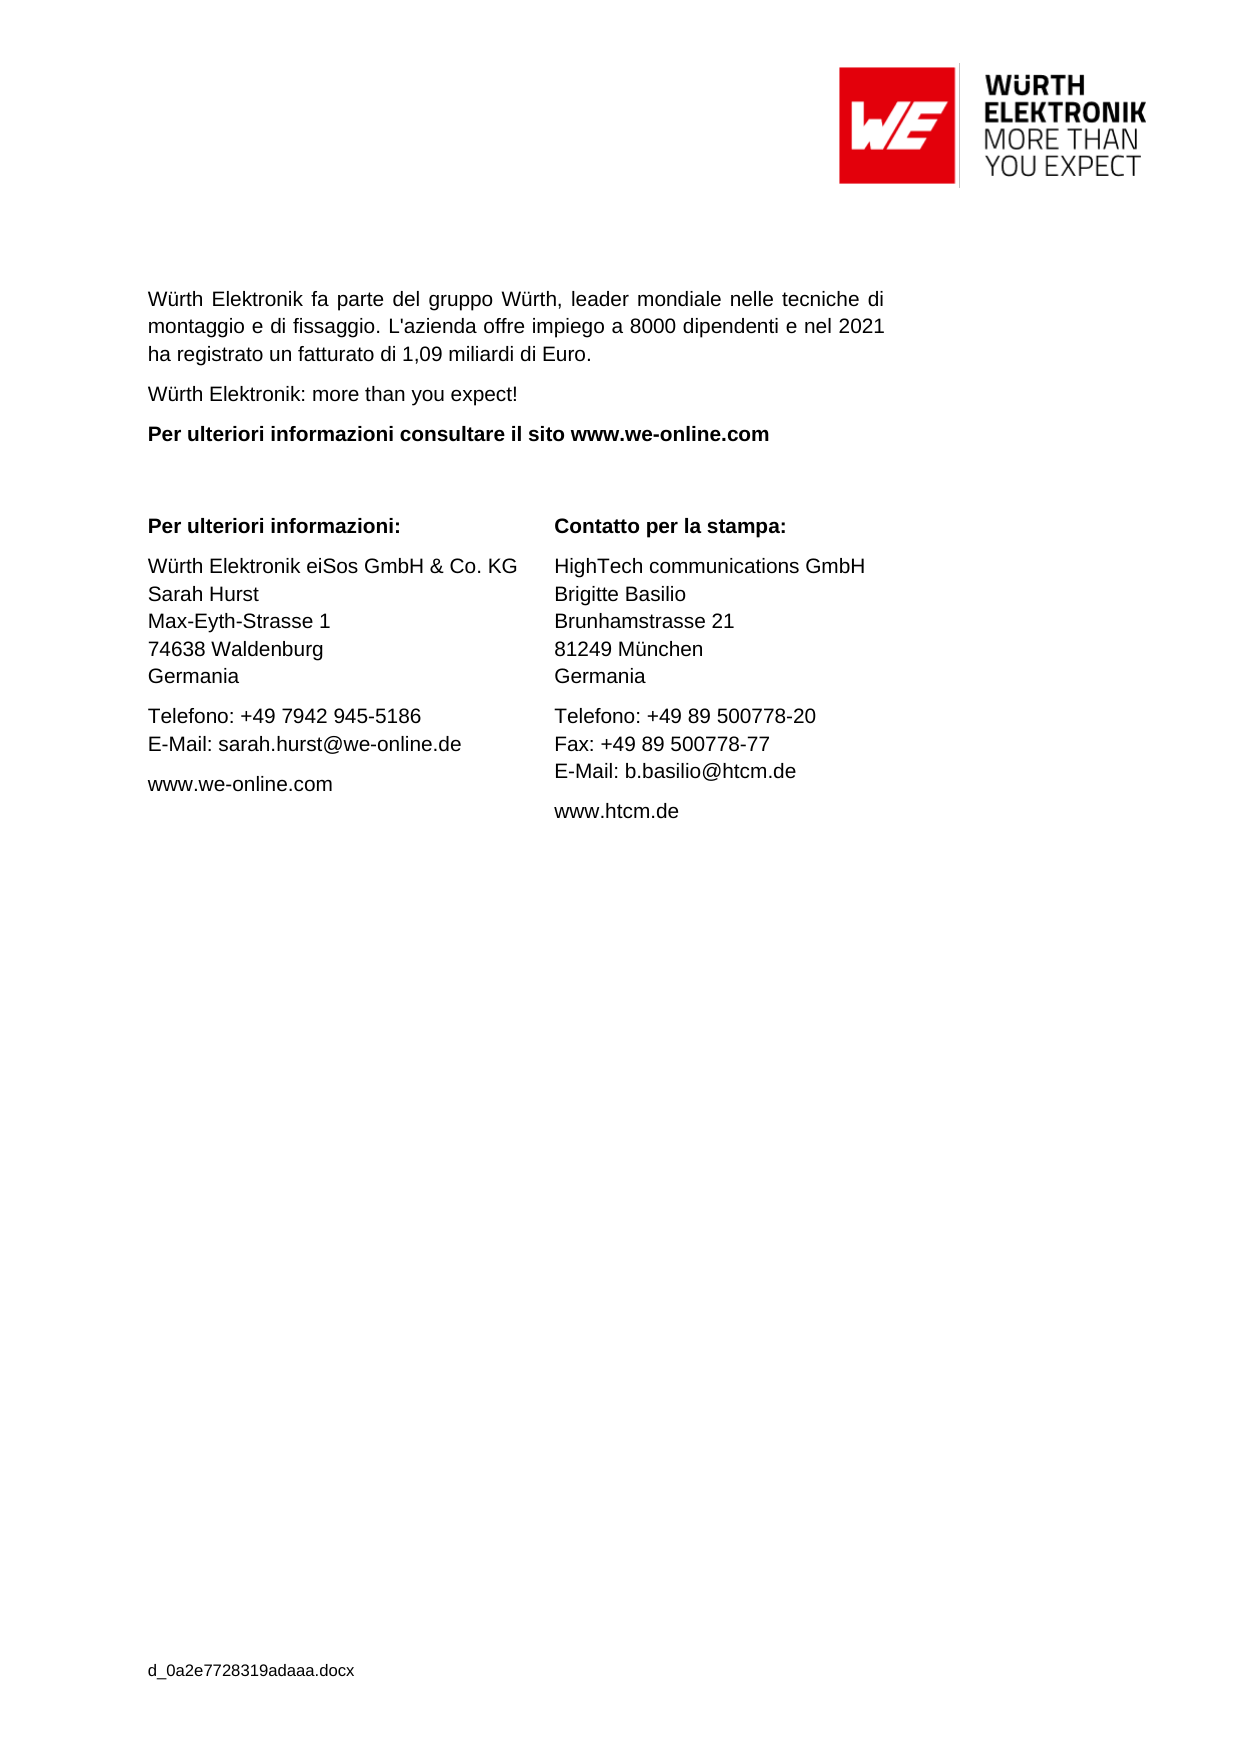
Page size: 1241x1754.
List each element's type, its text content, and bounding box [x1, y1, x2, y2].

picture [835, 63, 1146, 188]
text Würth Elektronik: more than you expect! [148, 382, 886, 406]
table_header Per ulteriori informazioni: Würth Elektronik eiSos GmbH & Co. KG Sarah Hurst Max-Eyth-Strasse 1 74638 Waldenburg Germania Telefono: +49 7942 945-5186 E-Mail: sarah.hurst@we-online.de www.we-online.com [148, 502, 554, 852]
text Per ulteriori informazioni consultare il sito www.we-online.com [148, 422, 886, 446]
table_header Contatto per la stampa: HighTech communications GmbH Brigitte Basilio Brunhamstrasse 21 81249 München Germania Telefono: +49 89 500778-20 Fax: +49 89 500778-77 E-Mail: b.basilio@htcm.de www.htcm.de [554, 502, 887, 852]
text Würth Elektronik fa parte del gruppo Würth, leader mondiale nelle tecniche di montaggio e di fissaggio. L'azienda offre impiego a 8000 dipendenti e nel 2021 ha registrato un fatturato di 1,09 miliardi di Euro. [148, 287, 886, 366]
